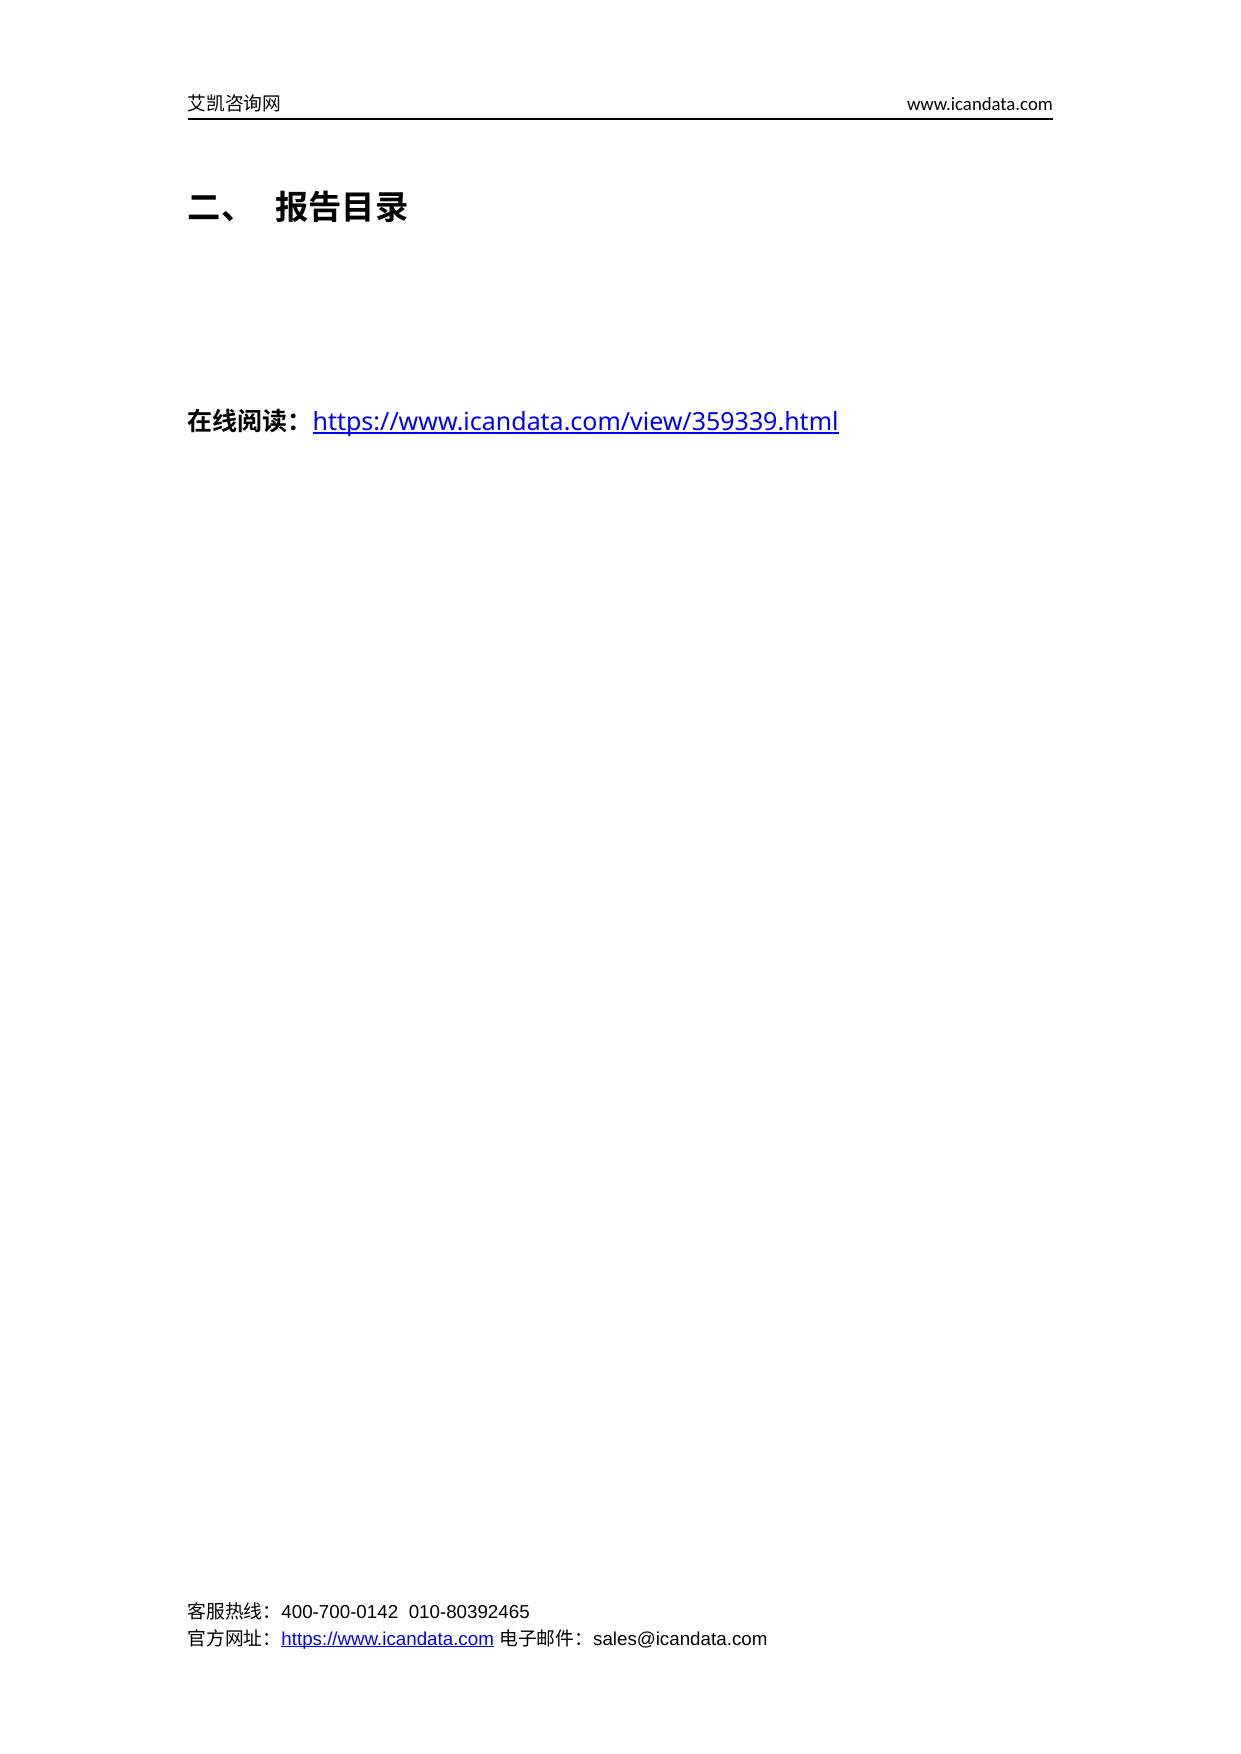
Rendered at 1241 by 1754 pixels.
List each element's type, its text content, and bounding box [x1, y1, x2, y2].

subtitle 报告目录 [187, 172, 1053, 237]
text 在线阅读：https://www.icandata.com/view/359339.html [187, 387, 1053, 452]
